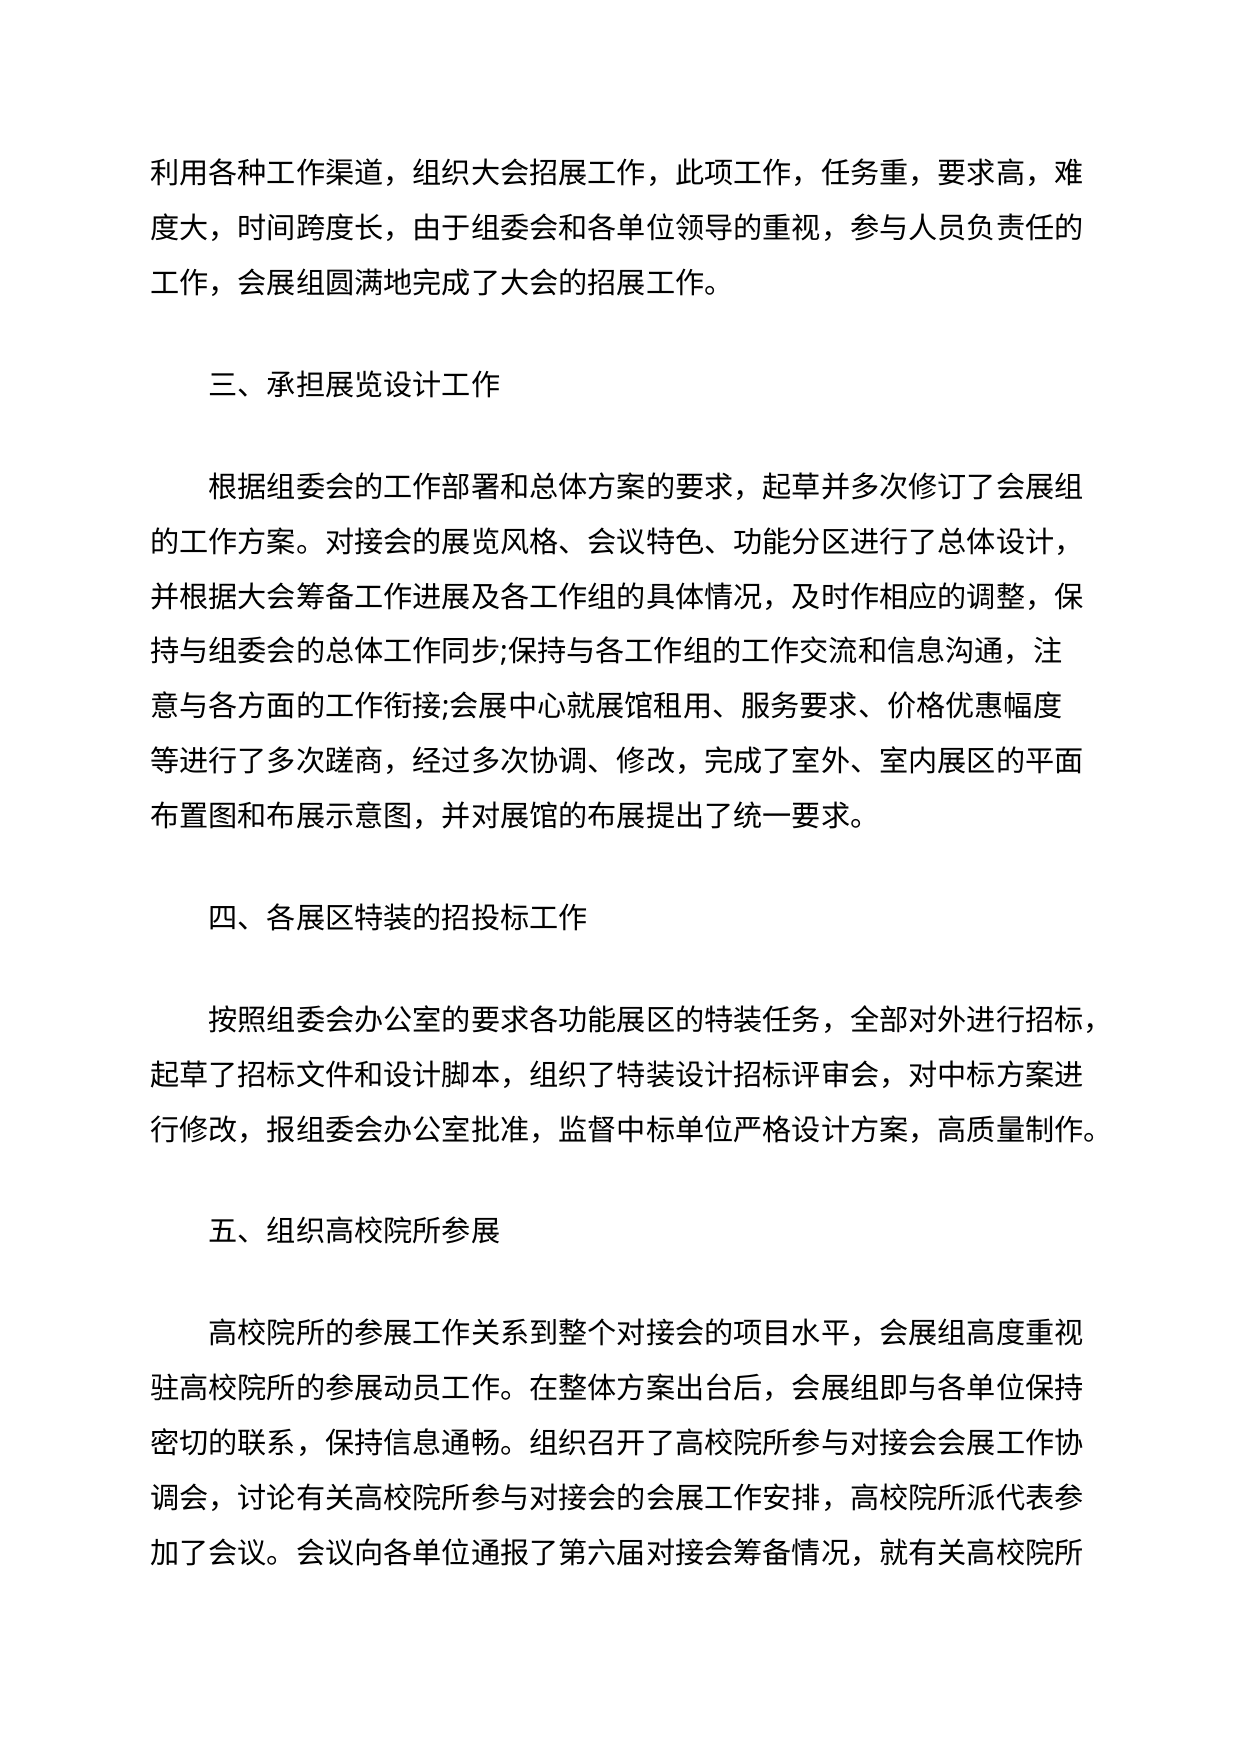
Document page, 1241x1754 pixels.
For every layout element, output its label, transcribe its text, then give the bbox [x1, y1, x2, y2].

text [150, 150, 1090, 302]
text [150, 1310, 1090, 1572]
text 四、各展区特装的招投标工作 [150, 895, 1090, 937]
text 三、承担展览设计工作 [150, 362, 1090, 404]
text 五、组织高校院所参展 [150, 1208, 1090, 1250]
text 按照组委会办公室的要求各功能展区的特装任务，全部对外进行招标，起草了招标文件和设计脚本，组织了特装设计招标评审会，对中标方案进行修改，报组委会办公室批准，监督中标单位严格设计方案，高质量制作。 [150, 996, 1090, 1148]
text 根据组委会的工作部署和总体方案的要求，起草并多次修订了会展组的工作方案。对接会的展览风格、会议特色、功能分区进行了总体设计，并根据大会筹备工作进展及各工作组的具体情况，及时作相应的调整，保持与组委会的总体工作同步;保持与各工作组的工作交流和信息沟通，注意与各方面的工作衔接;会展中心就展馆租用、服务要求、价格优惠幅度等进行了多次蹉商，经过多次协调、修改，完成了室外、室内展区的平面布置图和布展示意图，并对展馆的布展提出了统一要求。 [150, 463, 1090, 835]
